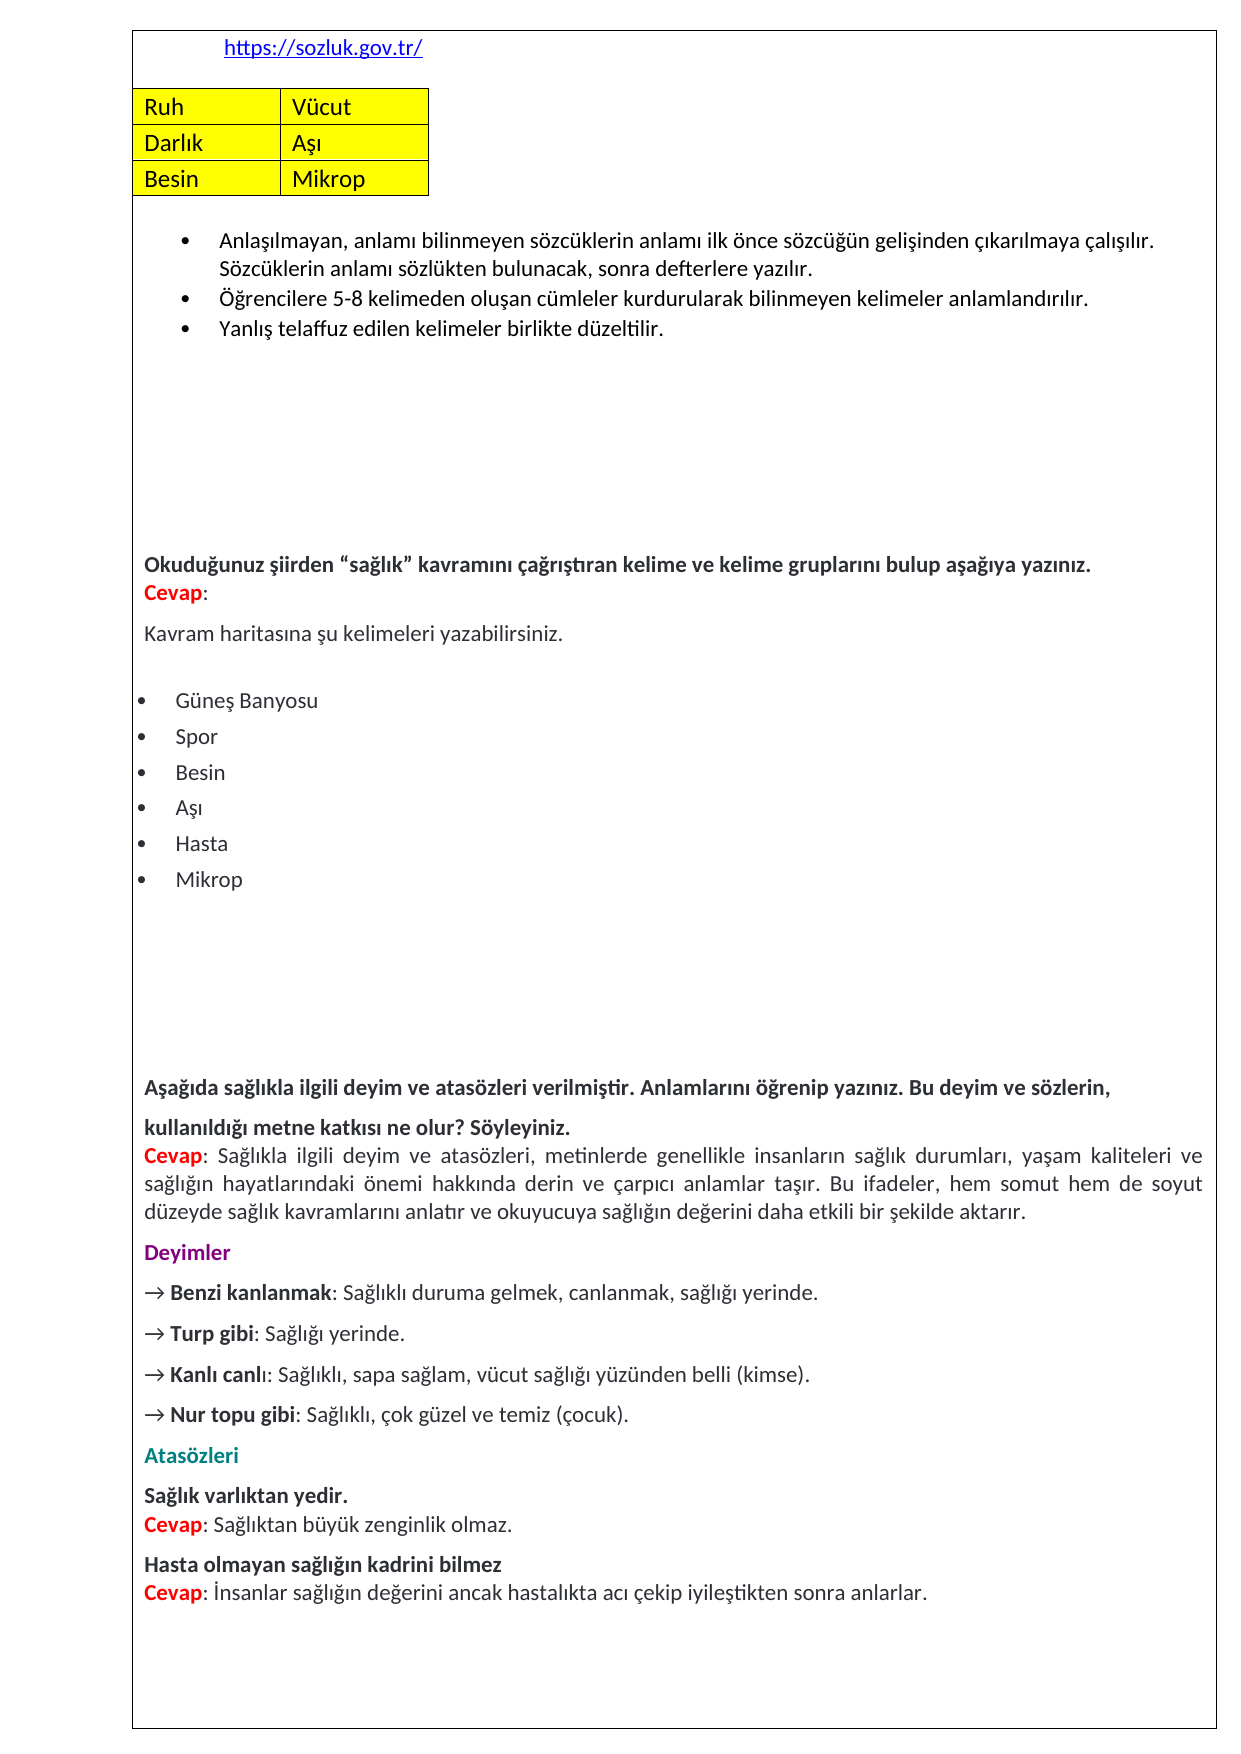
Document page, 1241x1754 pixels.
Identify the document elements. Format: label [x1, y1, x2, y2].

table_cell [133, 31, 1216, 1728]
